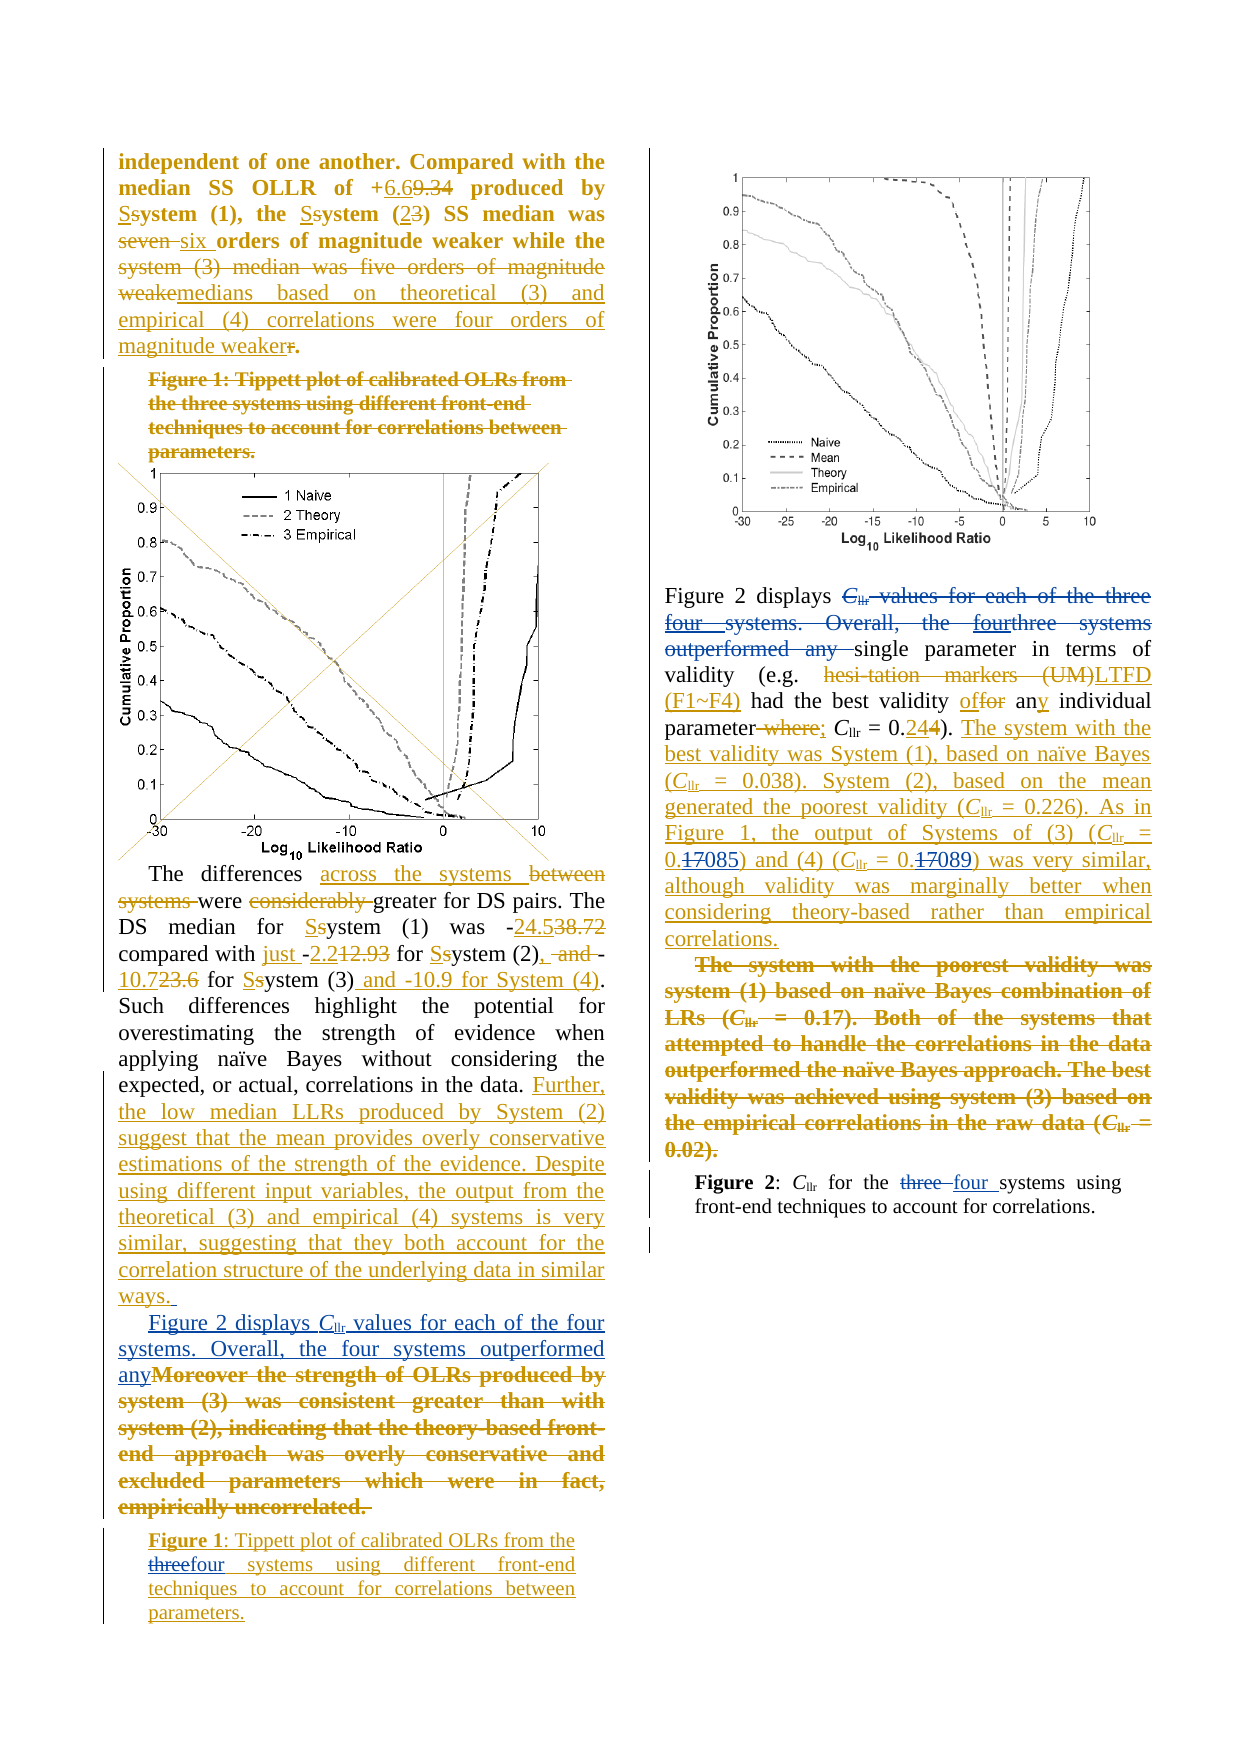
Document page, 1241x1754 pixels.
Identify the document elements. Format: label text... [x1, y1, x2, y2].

picture [335, 464, 549, 859]
text single parameter in terms of validity (e.g. had the best validity an individualparameter Cllr = 0.). [664, 896, 1152, 921]
text single parameter in terms of validity (e.g. had the best validity an individualparameter Cllr = 0.). [664, 624, 1152, 895]
picture [684, 147, 1132, 556]
picture [120, 463, 547, 661]
text The differences were greater for DS pairs. The DS median for ystem (1) was - compared with - for ystem (2)- for ystem (3). Such differences highlight the potential for overestimating the strength of evidence when applying naïve Bayes without considering the expected, or actual, correlations in the data. [118, 861, 605, 1121]
picture [118, 465, 332, 859]
text single parameter in terms of validity (e.g. had the best validity an individualparameter Cllr = 0.). [664, 582, 1152, 623]
text Figure 2: Cllr for the systems using front-end techniques to account for correlations. [694, 1170, 1122, 1218]
text single parameter in terms of validity (e.g. had the best validity an individualparameter Cllr = 0.). [664, 922, 1152, 951]
picture [119, 663, 547, 861]
